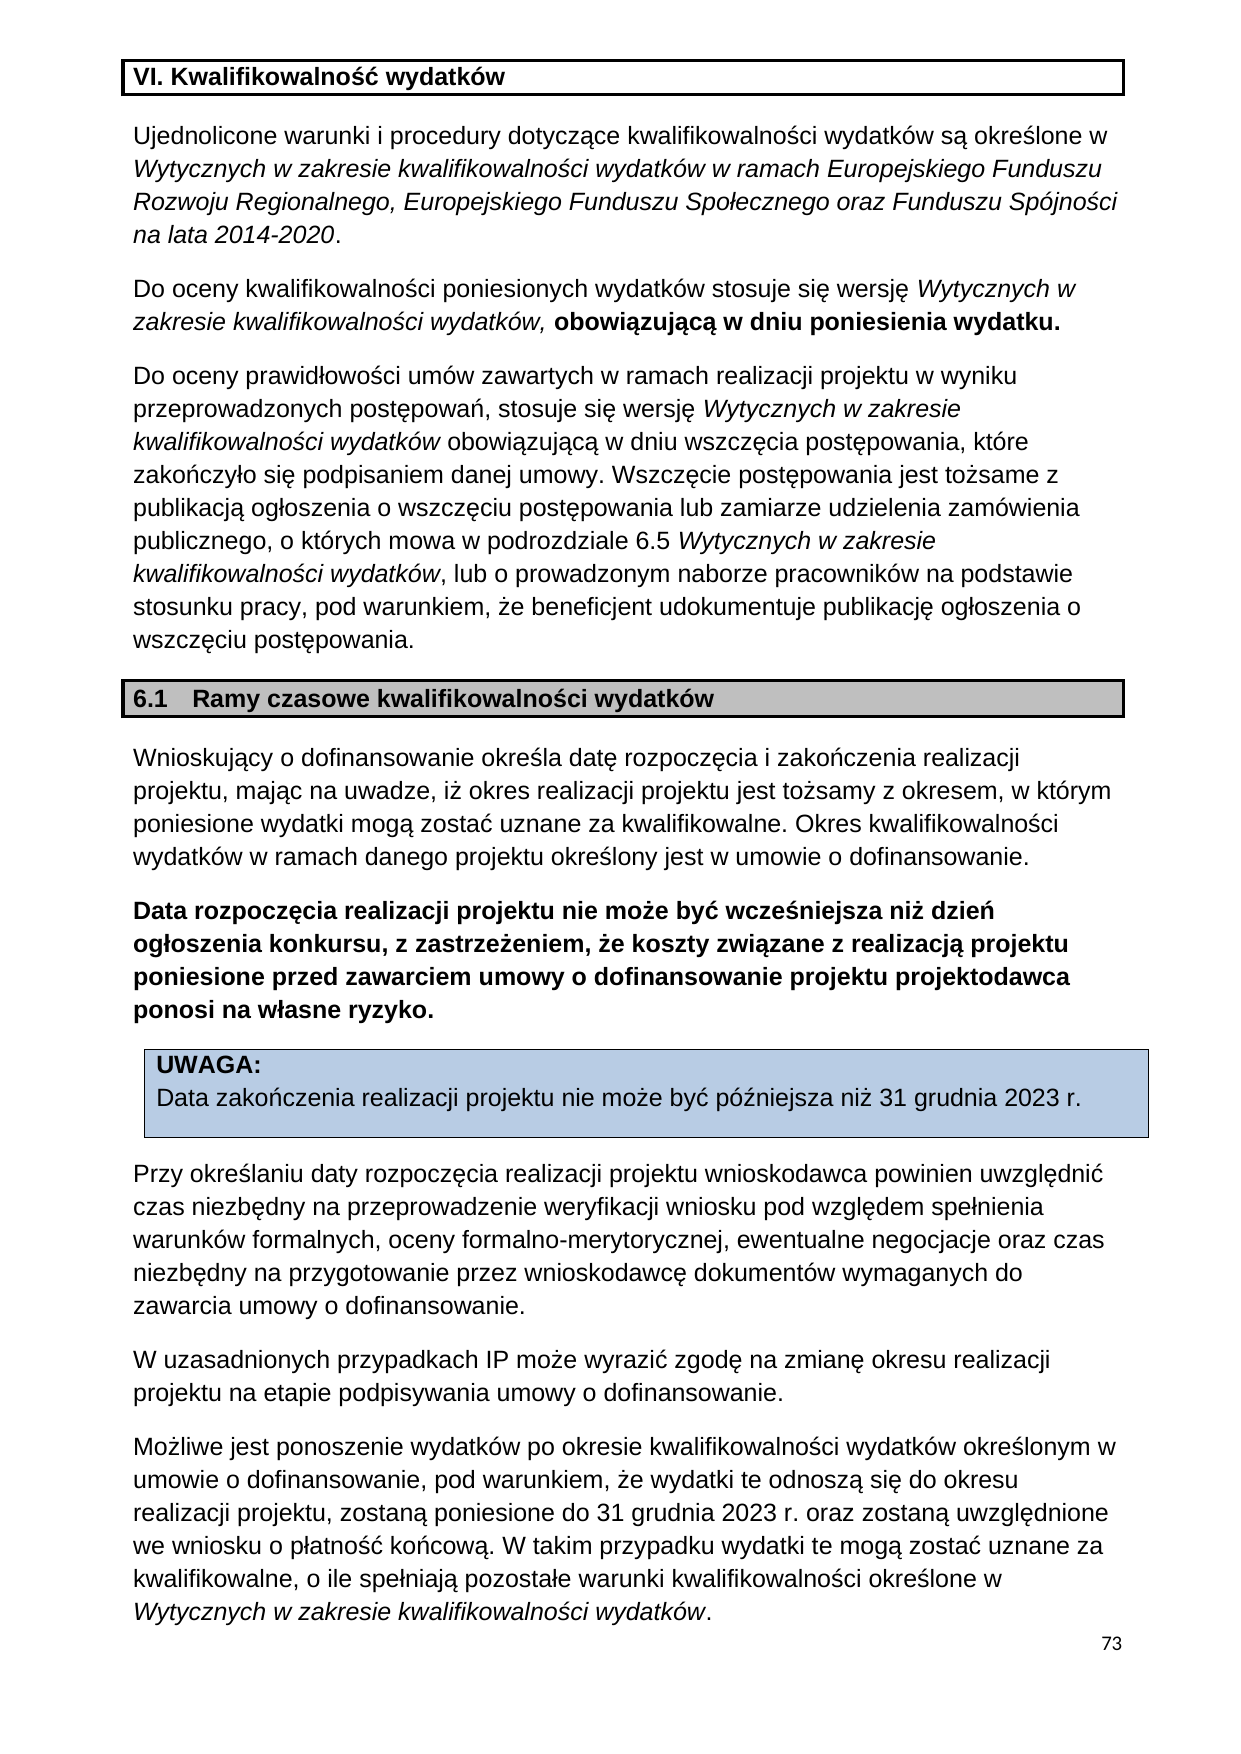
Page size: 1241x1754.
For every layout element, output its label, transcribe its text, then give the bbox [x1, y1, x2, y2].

subtitle Ramy czasowe kwalifikowalności wydatków [125, 682, 1122, 715]
text Ujednolicone warunki i procedury dotyczące kwalifikowalności wydatków są określone w Wytycznych w zakresie kwalifikowalności wydatków w ramach Europejskiego Funduszu Rozwoju Regionalnego, Europejskiego Funduszu Społecznego oraz Funduszu Spójności na lata 2014-2020. [133, 121, 1122, 249]
text Wnioskujący o dofinansowanie określa datę rozpoczęcia i zakończenia realizacji projektu, mając na uwadze, iż okres realizacji projektu jest tożsamy z okresem, w którym poniesione wydatki mogą zostać uznane za kwalifikowalne. Okres kwalifikowalności wydatków w ramach danego projektu określony jest w umowie o dofinansowanie. [133, 743, 1122, 871]
text Do oceny prawidłowości umów zawartych w ramach realizacji projektu w wyniku przeprowadzonych postępowań, stosuje się wersję Wytycznych w zakresie kwalifikowalności wydatków obowiązującą w dniu wszczęcia postępowania, które zakończyło się podpisaniem danej umowy. Wszczęcie postępowania jest tożsame z publikacją ogłoszenia o wszczęciu postępowania lub zamiarze udzielenia zamówienia publicznego, o których mowa w podrozdziale 6.5 Wytycznych w zakresie kwalifikowalności wydatków, lub o prowadzonym naborze pracowników na podstawie stosunku pracy, pod warunkiem, że beneficjent udokumentuje publikację ogłoszenia o wszczęciu postępowania. [133, 361, 1122, 654]
text Do oceny kwalifikowalności poniesionych wydatków stosuje się wersję Wytycznych w zakresie kwalifikowalności wydatków, obowiązującą w dniu poniesienia wydatku. [133, 274, 1122, 336]
table_header UWAGA: Data zakończenia realizacji projektu nie może być późniejsza niż 31 grudnia 2023 r. [145, 1050, 1148, 1137]
text Data rozpoczęcia realizacji projektu nie może być wcześniejsza niż dzień ogłoszenia konkursu, z zastrzeżeniem, że koszty związane z realizacją projektu poniesione przed zawarciem umowy o dofinansowanie projektu projektodawca ponosi na własne ryzyko. [133, 896, 1122, 1024]
text Możliwe jest ponoszenie wydatków po okresie kwalifikowalności wydatków określonym w umowie o dofinansowanie, pod warunkiem, że wydatki te odnoszą się do okresu realizacji projektu, zostaną poniesione do 31 grudnia 2023 r. oraz zostaną uwzględnione we wniosku o płatność końcową. W takim przypadku wydatki te mogą zostać uznane za kwalifikowalne, o ile spełniają pozostałe warunki kwalifikowalności określone w Wytycznych w zakresie kwalifikowalności wydatków. [133, 1432, 1122, 1626]
text Przy określaniu daty rozpoczęcia realizacji projektu wnioskodawca powinien uwzględnić czas niezbędny na przeprowadzenie weryfikacji wniosku pod względem spełnienia warunków formalnych, oceny formalno-merytorycznej, ewentualne negocjacje oraz czas niezbędny na przygotowanie przez wnioskodawcę dokumentów wymaganych do zawarcia umowy o dofinansowanie. [133, 1159, 1122, 1320]
subtitle Kwalifikowalność wydatków [125, 62, 1122, 93]
text W uzasadnionych przypadkach IP może wyrazić zgodę na zmianę okresu realizacji projektu na etapie podpisywania umowy o dofinansowanie. [133, 1345, 1122, 1407]
